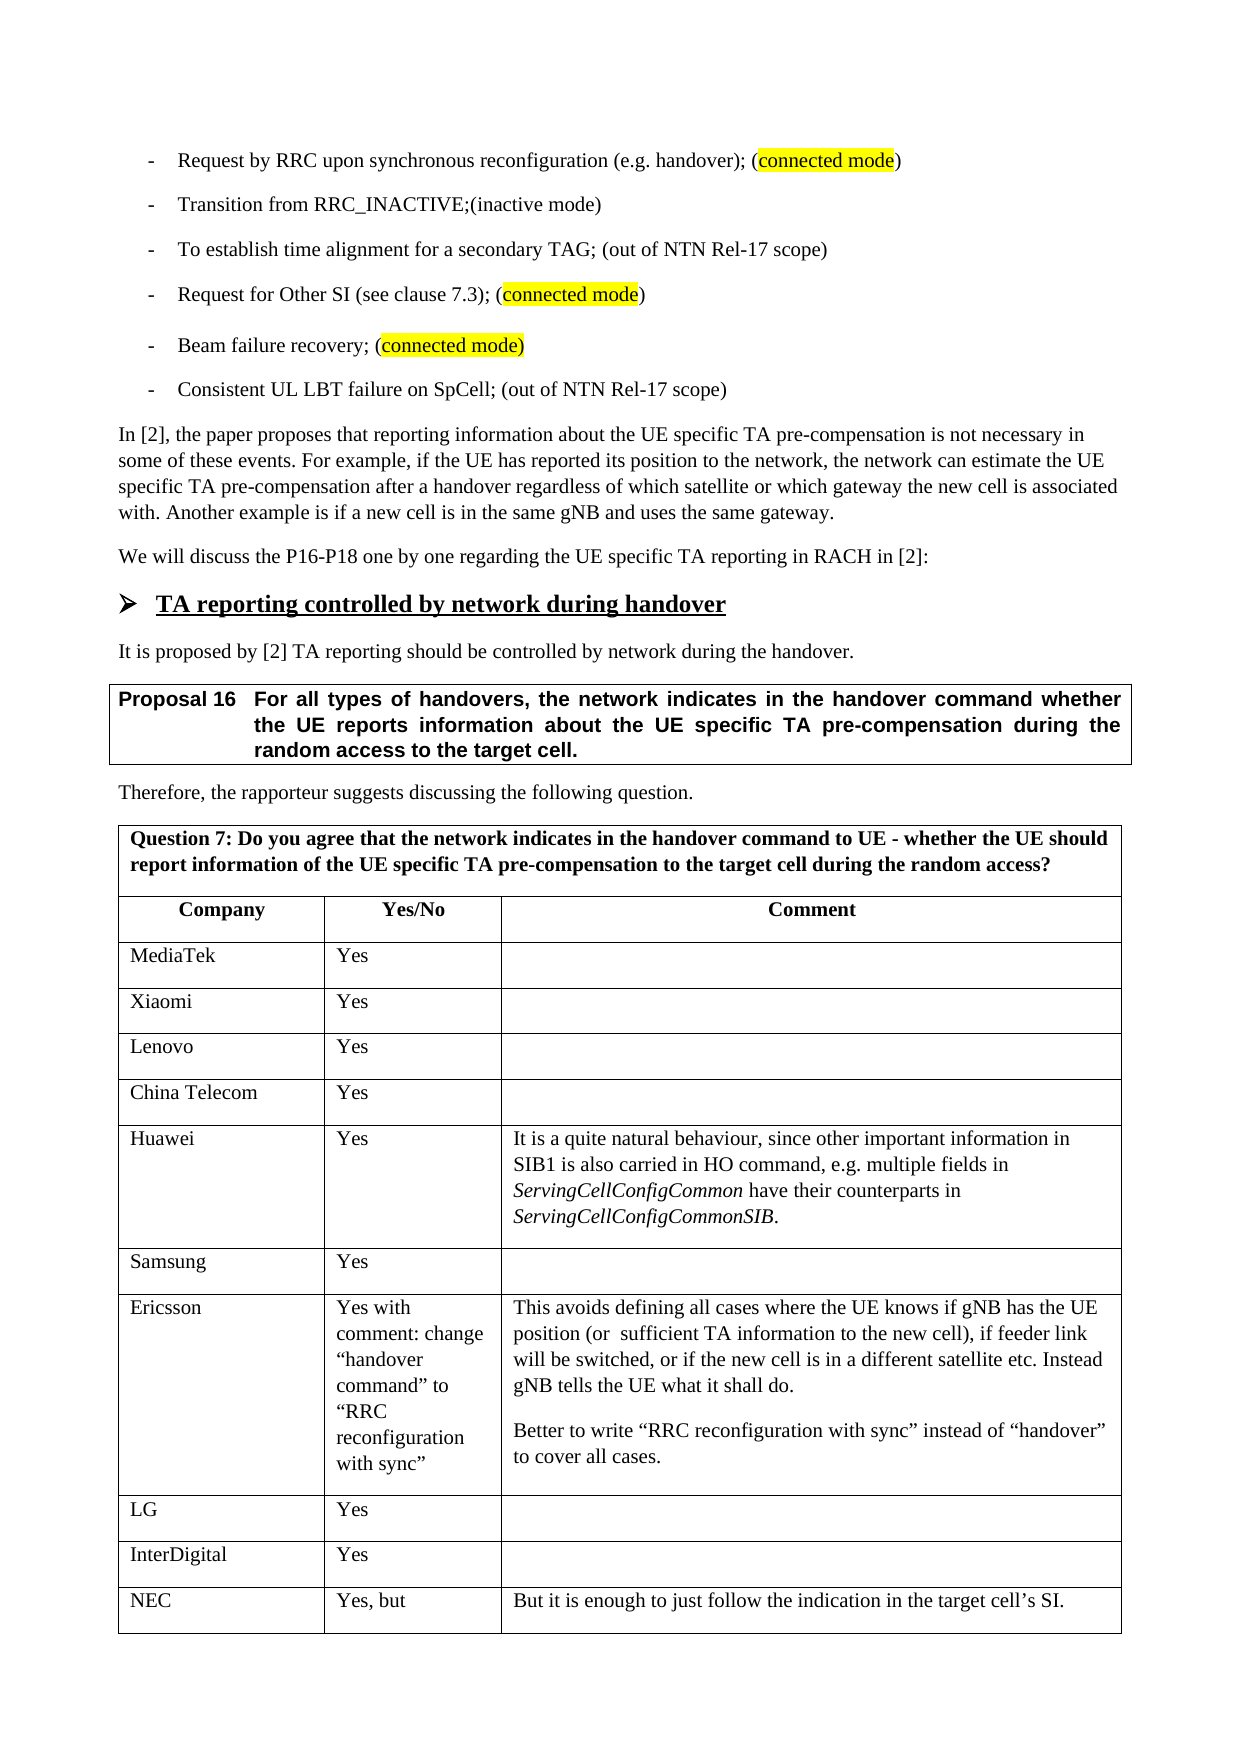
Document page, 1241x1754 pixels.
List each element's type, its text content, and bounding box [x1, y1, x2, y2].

table_cell [502, 1496, 1121, 1541]
table_cell This avoids defining all cases where the UE knows if gNB has the UE position (or sufficient TA information to the new cell), if feeder link will be switched, or if the new cell is in a different satellite etc. Instead gNB tells the UE what it shall do. Better to write “RRC reconfiguration with sync” instead of “handover” to cover all cases. [502, 1295, 1121, 1495]
table_cell Yes [325, 1496, 501, 1541]
table_cell Comment [502, 897, 1121, 942]
table_header Question 7: Do you agree that the network indicates in the handover command to UE - whether the UE should report information of the UE specific TA pre-compensation to the target cell during the random access? [119, 826, 1121, 896]
table_cell Xiaomi [119, 989, 324, 1033]
table_cell China Telecom [119, 1080, 324, 1125]
table_cell NEC [119, 1588, 324, 1633]
table_cell Yes [325, 1034, 501, 1079]
text - Request by RRC upon synchronous reconfiguration (e.g. handover); (connected mode) [148, 147, 1122, 172]
text - Request for Other SI (see clause 7.3); (connected mode) [638, 282, 1122, 306]
table_cell Samsung [119, 1249, 324, 1294]
text It is proposed by [2] TA reporting should be controlled by network during the handover. [118, 639, 1122, 663]
table_cell Yes/No [325, 897, 501, 942]
table_cell Yes [325, 1542, 501, 1587]
table_cell [502, 1249, 1121, 1294]
table_cell [502, 943, 1121, 988]
text Therefore, the rapporteur suggests discussing the following question. [118, 780, 1122, 804]
table_cell Lenovo [119, 1034, 324, 1079]
text - Transition from RRC_INACTIVE;(inactive mode) [148, 192, 1122, 216]
table_cell [502, 1034, 1121, 1079]
table_cell It is a quite natural behaviour, since other important information in SIB1 is also carried in HO command, e.g. multiple fields in ServingCellConfigCommon have their counterparts in ServingCellConfigCommonSIB. [502, 1126, 1121, 1248]
list For all types of handovers, the network indicates in the handover command whether the UE reports information about the UE specific TA pre-compensation during the random access to the target cell. [110, 685, 1131, 764]
text In [2], the paper proposes that reporting information about the UE specific TA pre-compensation is not necessary in some of these events. For example, if the UE has reported its position to the network, the network can estimate the UE specific TA pre-compensation after a handover regardless of which satellite or which gateway the new cell is associated with. Another example is if a new cell is in the same gNB and uses the same gateway. [118, 422, 1122, 524]
text - To establish time alignment for a secondary TAG; (out of NTN Rel-17 scope) [148, 237, 1122, 261]
table_cell LG [119, 1496, 324, 1541]
table_cell MediaTek [119, 943, 324, 988]
text - Consistent UL LBT failure on SpCell; (out of NTN Rel-17 scope) [148, 377, 1122, 401]
table_cell Huawei [119, 1126, 324, 1248]
text - Request for Other SI (see clause 7.3); (connected mode) [148, 282, 503, 306]
table_cell Yes [325, 989, 501, 1033]
table_cell [502, 989, 1121, 1033]
text We will discuss the P16-P18 one by one regarding the UE specific TA reporting in RACH in [2]: [118, 544, 1122, 568]
table_cell Yes, but [325, 1588, 501, 1633]
table_cell Yes [325, 1249, 501, 1294]
table_cell Yes [325, 1126, 501, 1248]
table_cell [502, 1542, 1121, 1587]
table_cell [502, 1080, 1121, 1125]
table_cell Yes [325, 943, 501, 988]
table_cell But it is enough to just follow the indication in the target cell’s SI. [502, 1588, 1121, 1633]
text - Beam failure recovery; (connected mode) [148, 332, 1122, 357]
table_cell Yes with comment: change “handover command” to “RRC reconfiguration with sync” [325, 1295, 501, 1495]
table_cell InterDigital [119, 1542, 324, 1587]
table_cell Yes [325, 1080, 501, 1125]
table_cell Ericsson [119, 1295, 324, 1495]
table_cell Company [119, 897, 324, 942]
list TA reporting controlled by network during handover [118, 589, 1122, 618]
